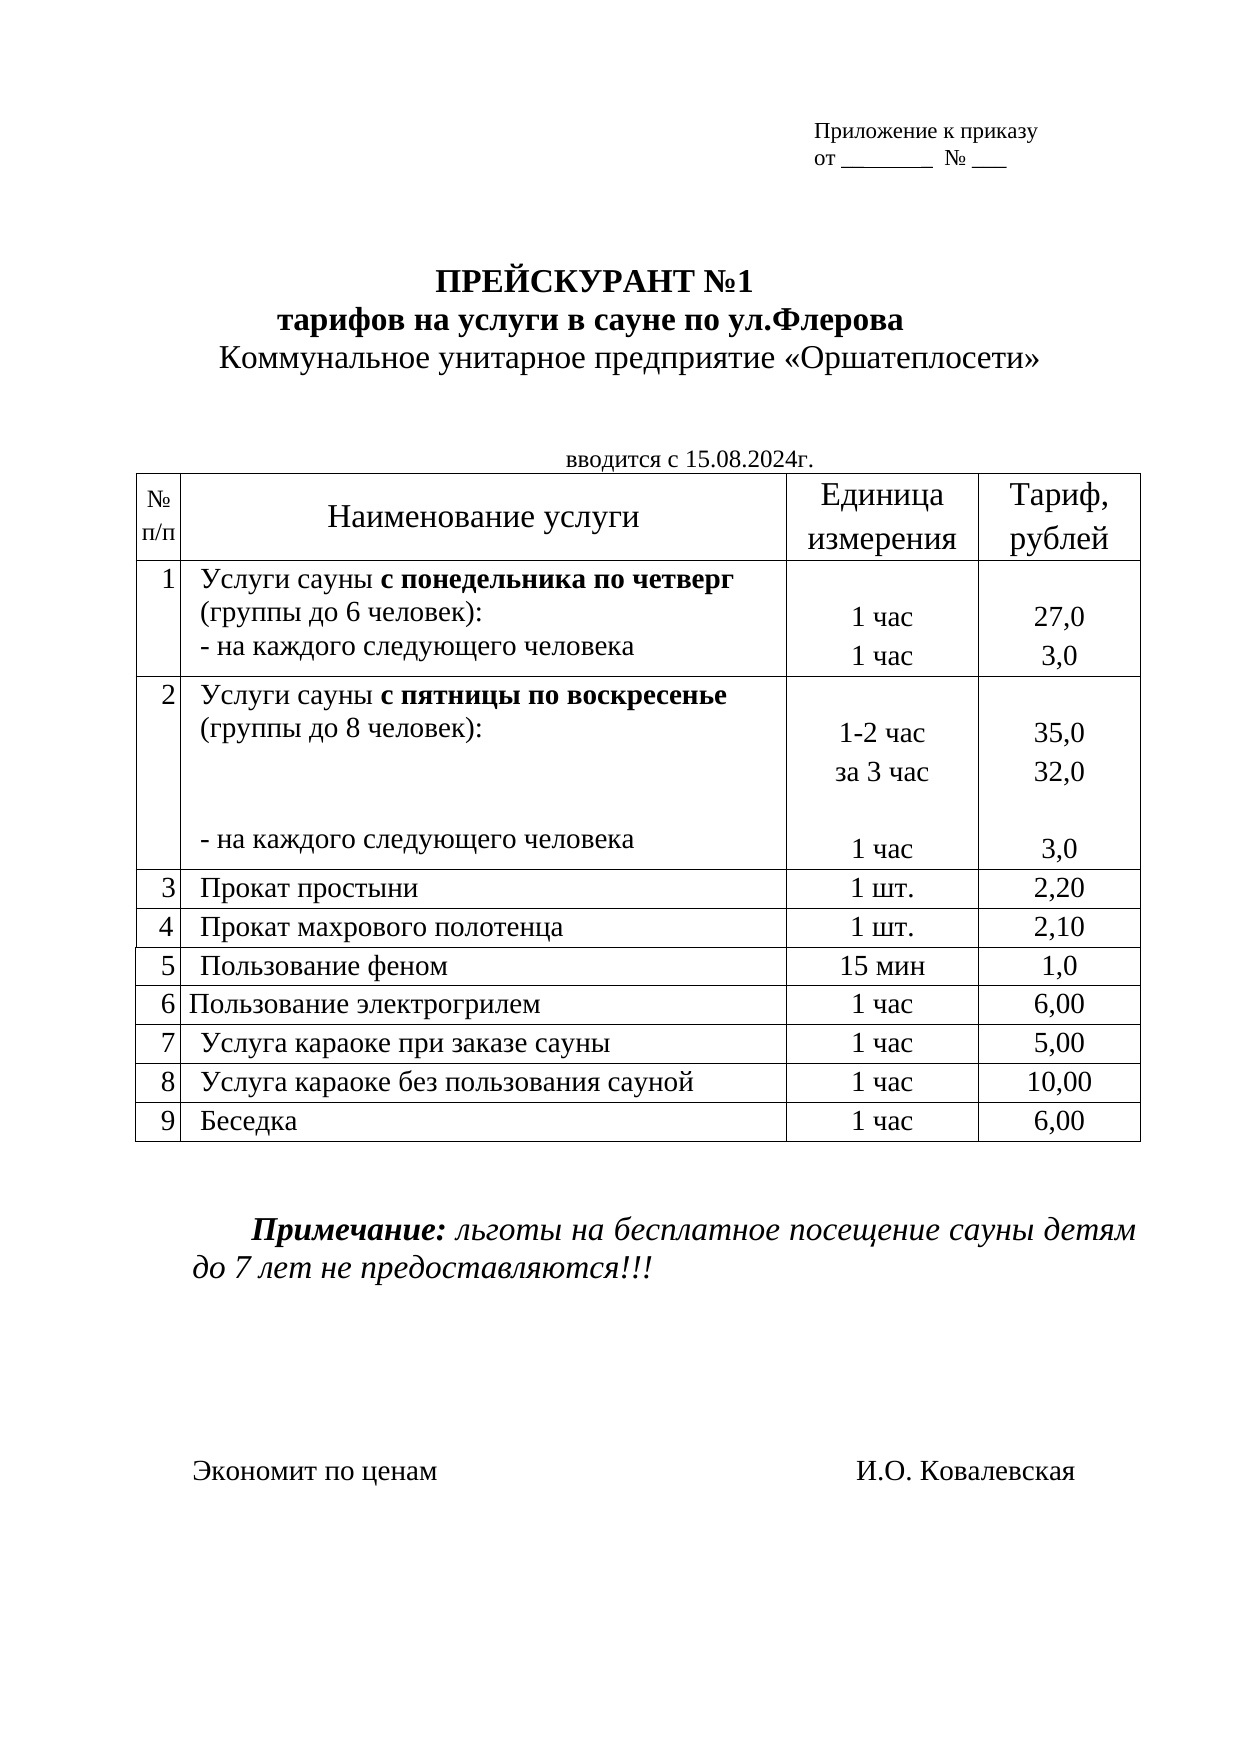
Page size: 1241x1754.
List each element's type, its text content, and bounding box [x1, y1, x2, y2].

text от __ _ № ___ [779, 144, 1137, 170]
table_cell 1-2 час за 3 час 1 час [787, 677, 978, 869]
table_cell 6 [136, 986, 180, 1024]
table_cell 4 [137, 909, 180, 947]
table_cell 1 [137, 561, 180, 676]
table_cell 10,00 [979, 1064, 1140, 1102]
table_cell 1 час 1 час [787, 561, 978, 676]
table_cell 9 [136, 1103, 180, 1141]
table_cell 1 час [787, 1025, 978, 1063]
table_cell Прокат простыни [181, 870, 786, 908]
table_cell 6,00 [979, 1103, 1140, 1141]
table_cell Пользование феном [181, 948, 786, 985]
table_cell 1,0 [979, 948, 1140, 985]
table_cell 15 мин [787, 948, 978, 985]
text Экономит по ценам И.О. Ковалевская [192, 1453, 1137, 1487]
text Примечание: льготы на бесплатное посещение сауны детям до 7 лет не предоставляются!!! [192, 1209, 1137, 1286]
table_cell Услуга караоке при заказе сауны [181, 1025, 786, 1063]
table_cell 1 шт. [787, 870, 978, 908]
table_cell 5,00 [979, 1025, 1140, 1063]
table_cell Тариф, рублей [979, 474, 1140, 560]
table_header [135, 261, 1140, 473]
table_cell Единица измерения [787, 474, 978, 560]
table_cell 35,0 32,0 3,0 [979, 677, 1140, 869]
table_cell 27,0 3,0 [979, 561, 1140, 676]
table_cell Беседка [181, 1103, 786, 1141]
table_cell 7 [136, 1025, 180, 1063]
table_cell Наименование услуги [181, 474, 786, 560]
table_cell Пользование электрогрилем [181, 986, 786, 1024]
table_cell 2,10 [979, 909, 1140, 947]
table_cell 5 [136, 948, 180, 985]
table_cell 2,20 [979, 870, 1140, 908]
table_cell 1 шт. [787, 909, 978, 947]
table_cell 1 час [787, 1103, 978, 1141]
table_cell Услуги сауны с понедельника по четверг (группы до 6 человек): - на каждого следующего человека [181, 561, 786, 676]
table_cell 8 [136, 1064, 180, 1102]
table_cell 3 [137, 870, 180, 908]
text Приложение к приказу [779, 117, 1137, 144]
table_cell 1 час [787, 1064, 978, 1102]
table_cell Услуги сауны с пятницы по воскресенье (группы до 8 человек): - на каждого следующего человека [181, 677, 786, 869]
table_cell 6,00 [979, 986, 1140, 1024]
table_cell 1 час [787, 986, 978, 1024]
table_cell 2 [137, 677, 180, 869]
table_cell Прокат махрового полотенца [181, 909, 786, 947]
table_cell Услуга караоке без пользования сауной [181, 1064, 786, 1102]
table_cell № п/п [137, 474, 180, 560]
